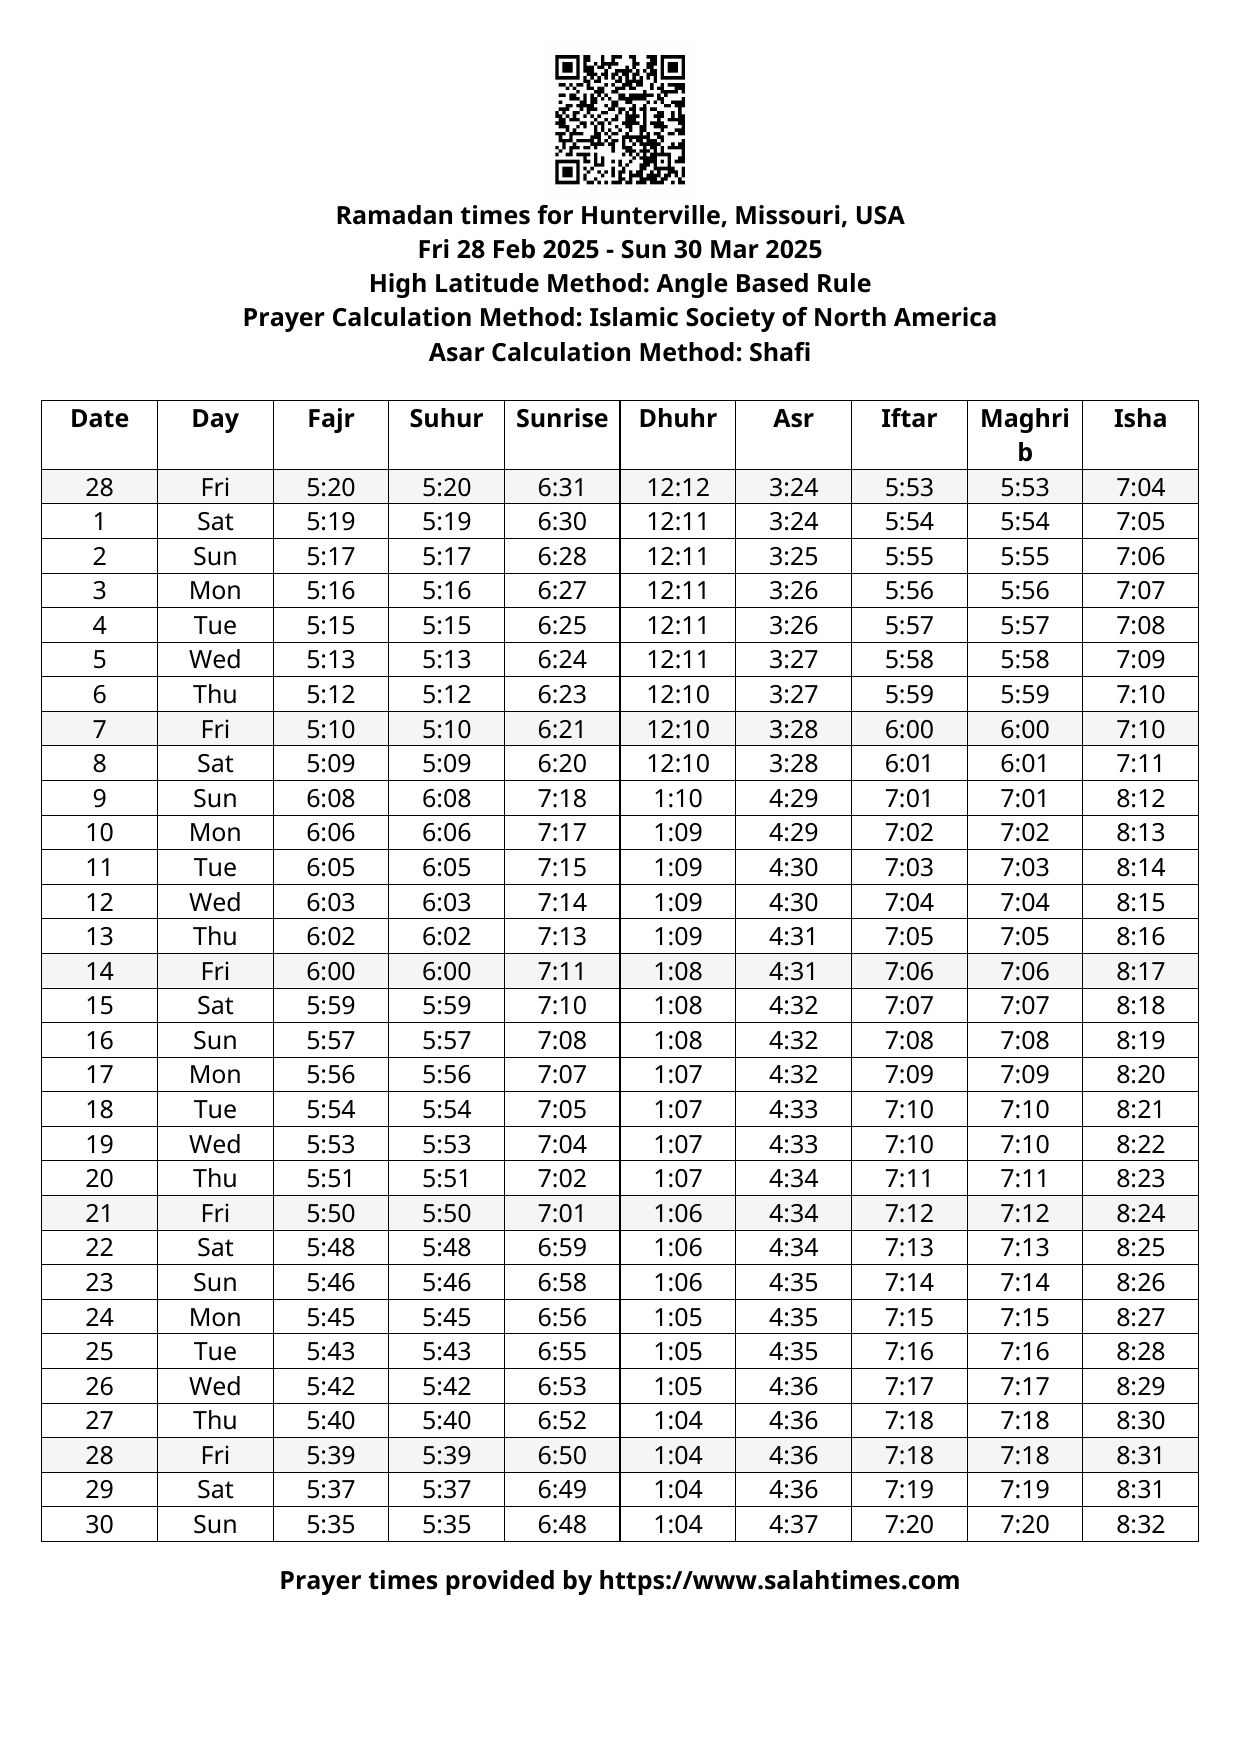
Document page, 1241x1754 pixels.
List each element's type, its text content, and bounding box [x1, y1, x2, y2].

table_cell 5:17 [274, 539, 388, 572]
table_cell 5:20 [274, 470, 388, 503]
table_cell 7:10 [1083, 712, 1198, 745]
table_cell 5:13 [389, 643, 504, 676]
table_cell 1:05 [621, 1300, 735, 1333]
table_cell 19 [42, 1127, 157, 1160]
table_cell 1:09 [621, 919, 735, 953]
table_cell 5:42 [274, 1369, 388, 1402]
table_cell Sun [158, 781, 273, 814]
table_cell 7:10 [968, 1127, 1082, 1160]
table_cell 4:36 [736, 1404, 851, 1437]
table_cell 3:28 [736, 746, 851, 780]
table_cell 6:03 [389, 885, 504, 918]
table_cell 3:25 [736, 539, 851, 572]
table_cell 6:28 [505, 539, 619, 572]
table_cell 8:30 [1083, 1404, 1198, 1437]
table_cell 7:04 [1083, 470, 1198, 503]
table_cell 5:13 [274, 643, 388, 676]
table_cell 5:39 [389, 1438, 504, 1472]
table_cell 5:09 [389, 746, 504, 780]
table_cell 7:11 [968, 1161, 1082, 1195]
table_cell Fri [158, 1438, 273, 1472]
table_cell 22 [42, 1231, 157, 1264]
table_cell 20 [42, 1161, 157, 1195]
table_cell 4:29 [736, 816, 851, 849]
table_cell 5:46 [389, 1265, 504, 1299]
table_cell 7:18 [968, 1404, 1082, 1437]
table_cell 4:34 [736, 1196, 851, 1229]
table_cell 8:12 [1083, 781, 1198, 814]
table_cell 6:00 [274, 954, 388, 987]
table_cell 7:08 [1083, 608, 1198, 642]
table_cell 5:59 [274, 989, 388, 1022]
table_cell 4:33 [736, 1092, 851, 1126]
table_cell 3 [42, 574, 157, 607]
table_cell 15 [42, 989, 157, 1022]
table_cell 1:09 [621, 816, 735, 849]
table_cell 6:08 [274, 781, 388, 814]
table_cell 3:28 [736, 712, 851, 745]
table_cell Wed [158, 885, 273, 918]
table_cell 5:16 [274, 574, 388, 607]
table_cell 7:19 [968, 1473, 1082, 1506]
table_cell Thu [158, 1404, 273, 1437]
table_cell 8:18 [1083, 989, 1198, 1022]
table_cell 28 [42, 1438, 157, 1472]
table_cell 7:07 [505, 1058, 619, 1091]
table_cell 8:13 [1083, 816, 1198, 849]
table_cell 4:31 [736, 919, 851, 953]
table_cell 24 [42, 1300, 157, 1333]
table_cell 7:16 [852, 1334, 967, 1368]
table_cell 7:11 [505, 954, 619, 987]
table_cell 5:19 [389, 504, 504, 538]
table_cell 17 [42, 1058, 157, 1091]
table_cell 14 [42, 954, 157, 987]
table_cell 7:14 [968, 1265, 1082, 1299]
table_cell 4:35 [736, 1265, 851, 1299]
table_cell 5:54 [968, 504, 1082, 538]
table_cell 5:15 [274, 608, 388, 642]
table_header Dhuhr [621, 401, 735, 469]
table_cell 27 [42, 1404, 157, 1437]
table_cell 6:31 [505, 470, 619, 503]
table_cell 1:05 [621, 1369, 735, 1402]
table_cell Fri [158, 712, 273, 745]
table_cell 5:56 [852, 574, 967, 607]
table_cell 5:39 [274, 1438, 388, 1472]
table_cell 1 [42, 504, 157, 538]
table_cell Sun [158, 1507, 273, 1541]
table_cell 8:28 [1083, 1334, 1198, 1368]
table_cell 4:36 [736, 1369, 851, 1402]
table_cell 6:50 [505, 1438, 619, 1472]
table_cell 7:14 [505, 885, 619, 918]
table_cell 7:11 [852, 1161, 967, 1195]
table_cell 7:16 [968, 1334, 1082, 1368]
table_cell 4:33 [736, 1127, 851, 1160]
table_cell 7:17 [505, 816, 619, 849]
table_cell 7:15 [968, 1300, 1082, 1333]
table_cell 7:02 [505, 1161, 619, 1195]
table_cell 5:53 [852, 470, 967, 503]
table_cell 1:05 [621, 1334, 735, 1368]
table_cell 4:36 [736, 1438, 851, 1472]
table_cell 5:59 [852, 677, 967, 711]
table_cell 1:06 [621, 1196, 735, 1229]
table_cell 12:10 [621, 712, 735, 745]
table_cell 7:12 [968, 1196, 1082, 1229]
table_cell 5:43 [274, 1334, 388, 1368]
table_cell 12:12 [621, 470, 735, 503]
table_cell 5:54 [389, 1092, 504, 1126]
table_cell 12:11 [621, 504, 735, 538]
table_cell Tue [158, 1334, 273, 1368]
table_cell 6:59 [505, 1231, 619, 1264]
table_cell Sat [158, 504, 273, 538]
table_cell 5:57 [274, 1023, 388, 1057]
table_cell 5:48 [389, 1231, 504, 1264]
table_cell 12:10 [621, 677, 735, 711]
table_cell 5:50 [274, 1196, 388, 1229]
table_cell 5:58 [968, 643, 1082, 676]
table_cell 5:58 [852, 643, 967, 676]
table_cell 8:21 [1083, 1092, 1198, 1126]
text Prayer times provided by https://www.salahtimes.com [42, 1563, 1198, 1597]
table_cell 7:06 [968, 954, 1082, 987]
table_cell 8:16 [1083, 919, 1198, 953]
table_cell 7:10 [968, 1092, 1082, 1126]
table_cell 5:57 [389, 1023, 504, 1057]
table_cell 6:06 [389, 816, 504, 849]
table_cell 6 [42, 677, 157, 711]
table_cell 11 [42, 850, 157, 884]
table_cell 4:30 [736, 850, 851, 884]
table_cell 6:27 [505, 574, 619, 607]
table_header Fajr [274, 401, 388, 469]
table_cell Sat [158, 746, 273, 780]
table_cell 5:37 [389, 1473, 504, 1506]
table_cell 5:59 [968, 677, 1082, 711]
table_cell 3:26 [736, 574, 851, 607]
table_cell Sat [158, 1231, 273, 1264]
table_cell 5:35 [274, 1507, 388, 1541]
table_cell 1:10 [621, 781, 735, 814]
table_cell 5:19 [274, 504, 388, 538]
table_cell 5:35 [389, 1507, 504, 1541]
table_cell 7:17 [852, 1369, 967, 1402]
table_cell 7:09 [1083, 643, 1198, 676]
table_cell 5:50 [389, 1196, 504, 1229]
table_cell 5:48 [274, 1231, 388, 1264]
table_cell 7:07 [968, 989, 1082, 1022]
table_cell 6:49 [505, 1473, 619, 1506]
table_cell 1:08 [621, 954, 735, 987]
table_cell 7:07 [852, 989, 967, 1022]
table_cell 4:34 [736, 1161, 851, 1195]
table_cell 4:35 [736, 1334, 851, 1368]
table_cell 1:07 [621, 1127, 735, 1160]
table_cell Tue [158, 1092, 273, 1126]
table_cell 5 [42, 643, 157, 676]
table_cell 7:10 [1083, 677, 1198, 711]
table_cell Mon [158, 1300, 273, 1333]
table_cell 7:10 [505, 989, 619, 1022]
table_cell 6:02 [274, 919, 388, 953]
table_cell Wed [158, 643, 273, 676]
table_cell 1:09 [621, 885, 735, 918]
table_cell 5:42 [389, 1369, 504, 1402]
table_cell 12:11 [621, 539, 735, 572]
table_cell 6:03 [274, 885, 388, 918]
table_cell 8 [42, 746, 157, 780]
table_cell 5:57 [852, 608, 967, 642]
table_cell 1:08 [621, 989, 735, 1022]
table_cell 7:18 [505, 781, 619, 814]
table_cell 6:06 [274, 816, 388, 849]
table_cell 12:10 [621, 746, 735, 780]
table_cell 7:20 [852, 1507, 967, 1541]
table_cell 7:02 [968, 816, 1082, 849]
table_cell 6:52 [505, 1404, 619, 1437]
table_cell 7:05 [968, 919, 1082, 953]
table_cell 7:15 [505, 850, 619, 884]
table_cell 5:59 [389, 989, 504, 1022]
table_cell 1:06 [621, 1231, 735, 1264]
table_cell 7 [42, 712, 157, 745]
table_cell 8:15 [1083, 885, 1198, 918]
table_cell 5:20 [389, 470, 504, 503]
table_cell 8:19 [1083, 1023, 1198, 1057]
table_cell 4:32 [736, 989, 851, 1022]
table_cell 4:31 [736, 954, 851, 987]
table_cell 6:25 [505, 608, 619, 642]
table_cell 21 [42, 1196, 157, 1229]
table_cell 5:12 [274, 677, 388, 711]
table_header Day [158, 401, 273, 469]
table_cell 6:05 [389, 850, 504, 884]
table_cell Sun [158, 539, 273, 572]
table_cell 8:26 [1083, 1265, 1198, 1299]
table_cell Wed [158, 1369, 273, 1402]
table_cell 12:11 [621, 608, 735, 642]
table_cell 7:07 [1083, 574, 1198, 607]
table_cell 7:14 [852, 1265, 967, 1299]
table_cell 7:20 [968, 1507, 1082, 1541]
table_cell 8:31 [1083, 1438, 1198, 1472]
table_cell 7:18 [968, 1438, 1082, 1472]
table_cell 4:36 [736, 1473, 851, 1506]
table_cell 8:22 [1083, 1127, 1198, 1160]
table_cell 4:35 [736, 1300, 851, 1333]
table_cell 5:53 [968, 470, 1082, 503]
table_cell 7:04 [852, 885, 967, 918]
table_cell 5:40 [274, 1404, 388, 1437]
table_cell 5:46 [274, 1265, 388, 1299]
table_cell Thu [158, 677, 273, 711]
table_cell 8:29 [1083, 1369, 1198, 1402]
table_cell 5:43 [389, 1334, 504, 1368]
table_cell 7:15 [852, 1300, 967, 1333]
table_cell 25 [42, 1334, 157, 1368]
table_cell 5:56 [274, 1058, 388, 1091]
table_cell 5:09 [274, 746, 388, 780]
table_cell 6:20 [505, 746, 619, 780]
table_cell 5:54 [852, 504, 967, 538]
table_cell 5:15 [389, 608, 504, 642]
table_cell 7:05 [852, 919, 967, 953]
table_cell 23 [42, 1265, 157, 1299]
table_cell 1:07 [621, 1058, 735, 1091]
table_cell 8:25 [1083, 1231, 1198, 1264]
table_cell 18 [42, 1092, 157, 1126]
text Ramadan times for Hunterville, Missouri, USA [42, 198, 1198, 232]
table_cell 1:08 [621, 1023, 735, 1057]
table_header Maghrib [968, 401, 1082, 469]
table_cell Fri [158, 1196, 273, 1229]
table_cell 8:23 [1083, 1161, 1198, 1195]
table_cell 1:07 [621, 1092, 735, 1126]
table_cell 2 [42, 539, 157, 572]
table_cell 4:32 [736, 1058, 851, 1091]
table_cell 1:09 [621, 850, 735, 884]
table_cell 5:45 [389, 1300, 504, 1333]
table_cell 5:12 [389, 677, 504, 711]
table_cell 7:13 [505, 919, 619, 953]
table_cell 30 [42, 1507, 157, 1541]
table_cell 7:12 [852, 1196, 967, 1229]
table_cell 4 [42, 608, 157, 642]
table_cell 7:05 [505, 1092, 619, 1126]
table_cell 7:09 [852, 1058, 967, 1091]
table_cell 5:56 [389, 1058, 504, 1091]
table_cell 6:05 [274, 850, 388, 884]
table_cell 5:54 [274, 1092, 388, 1126]
table_cell 7:11 [1083, 746, 1198, 780]
table_cell Sun [158, 1023, 273, 1057]
table_cell 7:04 [968, 885, 1082, 918]
table_cell 7:01 [505, 1196, 619, 1229]
table_cell Sat [158, 1473, 273, 1506]
table_cell Thu [158, 1161, 273, 1195]
table_cell 29 [42, 1473, 157, 1506]
table_cell Thu [158, 919, 273, 953]
table_cell 6:00 [852, 712, 967, 745]
table_cell 6:53 [505, 1369, 619, 1402]
table_cell 12:11 [621, 643, 735, 676]
table_cell 3:27 [736, 677, 851, 711]
table_cell 26 [42, 1369, 157, 1402]
table_cell 4:34 [736, 1231, 851, 1264]
table_cell 5:10 [389, 712, 504, 745]
table_cell 5:51 [274, 1161, 388, 1195]
table_cell 8:20 [1083, 1058, 1198, 1091]
table_cell Fri [158, 470, 273, 503]
table_header Suhur [389, 401, 504, 469]
table_cell 7:19 [852, 1473, 967, 1506]
table_cell 5:53 [389, 1127, 504, 1160]
table_cell 6:01 [852, 746, 967, 780]
table_header Asr [736, 401, 851, 469]
table_cell 10 [42, 816, 157, 849]
table_cell 7:03 [852, 850, 967, 884]
table_cell 1:04 [621, 1507, 735, 1541]
table_cell 6:02 [389, 919, 504, 953]
table_cell 7:10 [852, 1127, 967, 1160]
text High Latitude Method: Angle Based Rule [42, 266, 1198, 300]
table_cell 4:30 [736, 885, 851, 918]
table_cell Mon [158, 1058, 273, 1091]
table_cell 6:00 [389, 954, 504, 987]
table_cell 8:24 [1083, 1196, 1198, 1229]
table_cell 5:10 [274, 712, 388, 745]
table_cell 16 [42, 1023, 157, 1057]
table_cell 5:57 [968, 608, 1082, 642]
table_cell 9 [42, 781, 157, 814]
table_header Isha [1083, 401, 1198, 469]
table_cell 3:24 [736, 470, 851, 503]
table_cell Tue [158, 850, 273, 884]
table_cell 1:04 [621, 1438, 735, 1472]
table_cell 8:32 [1083, 1507, 1198, 1541]
table_cell 28 [42, 470, 157, 503]
table_cell 6:08 [389, 781, 504, 814]
table_cell 7:08 [505, 1023, 619, 1057]
table_cell Mon [158, 816, 273, 849]
table_cell 7:02 [852, 816, 967, 849]
table_cell 12 [42, 885, 157, 918]
table_cell 6:24 [505, 643, 619, 676]
text Asar Calculation Method: Shafi [42, 334, 1198, 368]
table_cell Fri [158, 954, 273, 987]
table_cell 5:55 [852, 539, 967, 572]
table_cell 1:04 [621, 1473, 735, 1506]
table_cell 6:55 [505, 1334, 619, 1368]
table_cell 5:37 [274, 1473, 388, 1506]
table_cell 13 [42, 919, 157, 953]
table_cell 7:01 [968, 781, 1082, 814]
table_header Date [42, 401, 157, 469]
table_cell 7:13 [968, 1231, 1082, 1264]
table_cell 7:10 [852, 1092, 967, 1126]
table_cell 6:00 [968, 712, 1082, 745]
table_cell 5:16 [389, 574, 504, 607]
table_cell 5:45 [274, 1300, 388, 1333]
table_cell 1:06 [621, 1265, 735, 1299]
table_cell 3:24 [736, 504, 851, 538]
table_cell Mon [158, 574, 273, 607]
text Prayer Calculation Method: Islamic Society of North America [42, 300, 1198, 334]
table_header Iftar [852, 401, 967, 469]
table_cell 6:21 [505, 712, 619, 745]
table_cell 7:18 [852, 1438, 967, 1472]
table_cell 12:11 [621, 574, 735, 607]
table_cell 6:58 [505, 1265, 619, 1299]
table_cell 7:13 [852, 1231, 967, 1264]
text Fri 28 Feb 2025 - Sun 30 Mar 2025 [42, 232, 1198, 266]
table_cell 4:32 [736, 1023, 851, 1057]
table_cell 7:03 [968, 850, 1082, 884]
table_cell 7:18 [852, 1404, 967, 1437]
table_cell 5:40 [389, 1404, 504, 1437]
table_cell 5:56 [968, 574, 1082, 607]
table_cell 3:27 [736, 643, 851, 676]
table_cell 8:17 [1083, 954, 1198, 987]
table_cell 7:05 [1083, 504, 1198, 538]
table_cell 7:08 [968, 1023, 1082, 1057]
table_cell 5:53 [274, 1127, 388, 1160]
table_cell Sat [158, 989, 273, 1022]
table_cell 6:48 [505, 1507, 619, 1541]
table_cell Tue [158, 608, 273, 642]
table_cell 8:14 [1083, 850, 1198, 884]
table_cell Sun [158, 1265, 273, 1299]
table_cell 1:07 [621, 1161, 735, 1195]
table_cell 3:26 [736, 608, 851, 642]
table_cell 8:31 [1083, 1473, 1198, 1506]
table_cell 7:09 [968, 1058, 1082, 1091]
table_cell 4:29 [736, 781, 851, 814]
table_cell 8:27 [1083, 1300, 1198, 1333]
table_cell 6:01 [968, 746, 1082, 780]
table_cell Wed [158, 1127, 273, 1160]
table_cell 7:04 [505, 1127, 619, 1160]
table_header Sunrise [505, 401, 619, 469]
table_cell 6:23 [505, 677, 619, 711]
table_cell 7:01 [852, 781, 967, 814]
table_cell 7:06 [852, 954, 967, 987]
table_cell 6:30 [505, 504, 619, 538]
table_cell 4:37 [736, 1507, 851, 1541]
table_cell 7:17 [968, 1369, 1082, 1402]
table_cell 6:56 [505, 1300, 619, 1333]
table_cell 5:51 [389, 1161, 504, 1195]
table_cell 1:04 [621, 1404, 735, 1437]
table_cell 7:08 [852, 1023, 967, 1057]
table_cell 5:55 [968, 539, 1082, 572]
table_cell 7:06 [1083, 539, 1198, 572]
table_cell 5:17 [389, 539, 504, 572]
picture [542, 41, 699, 198]
